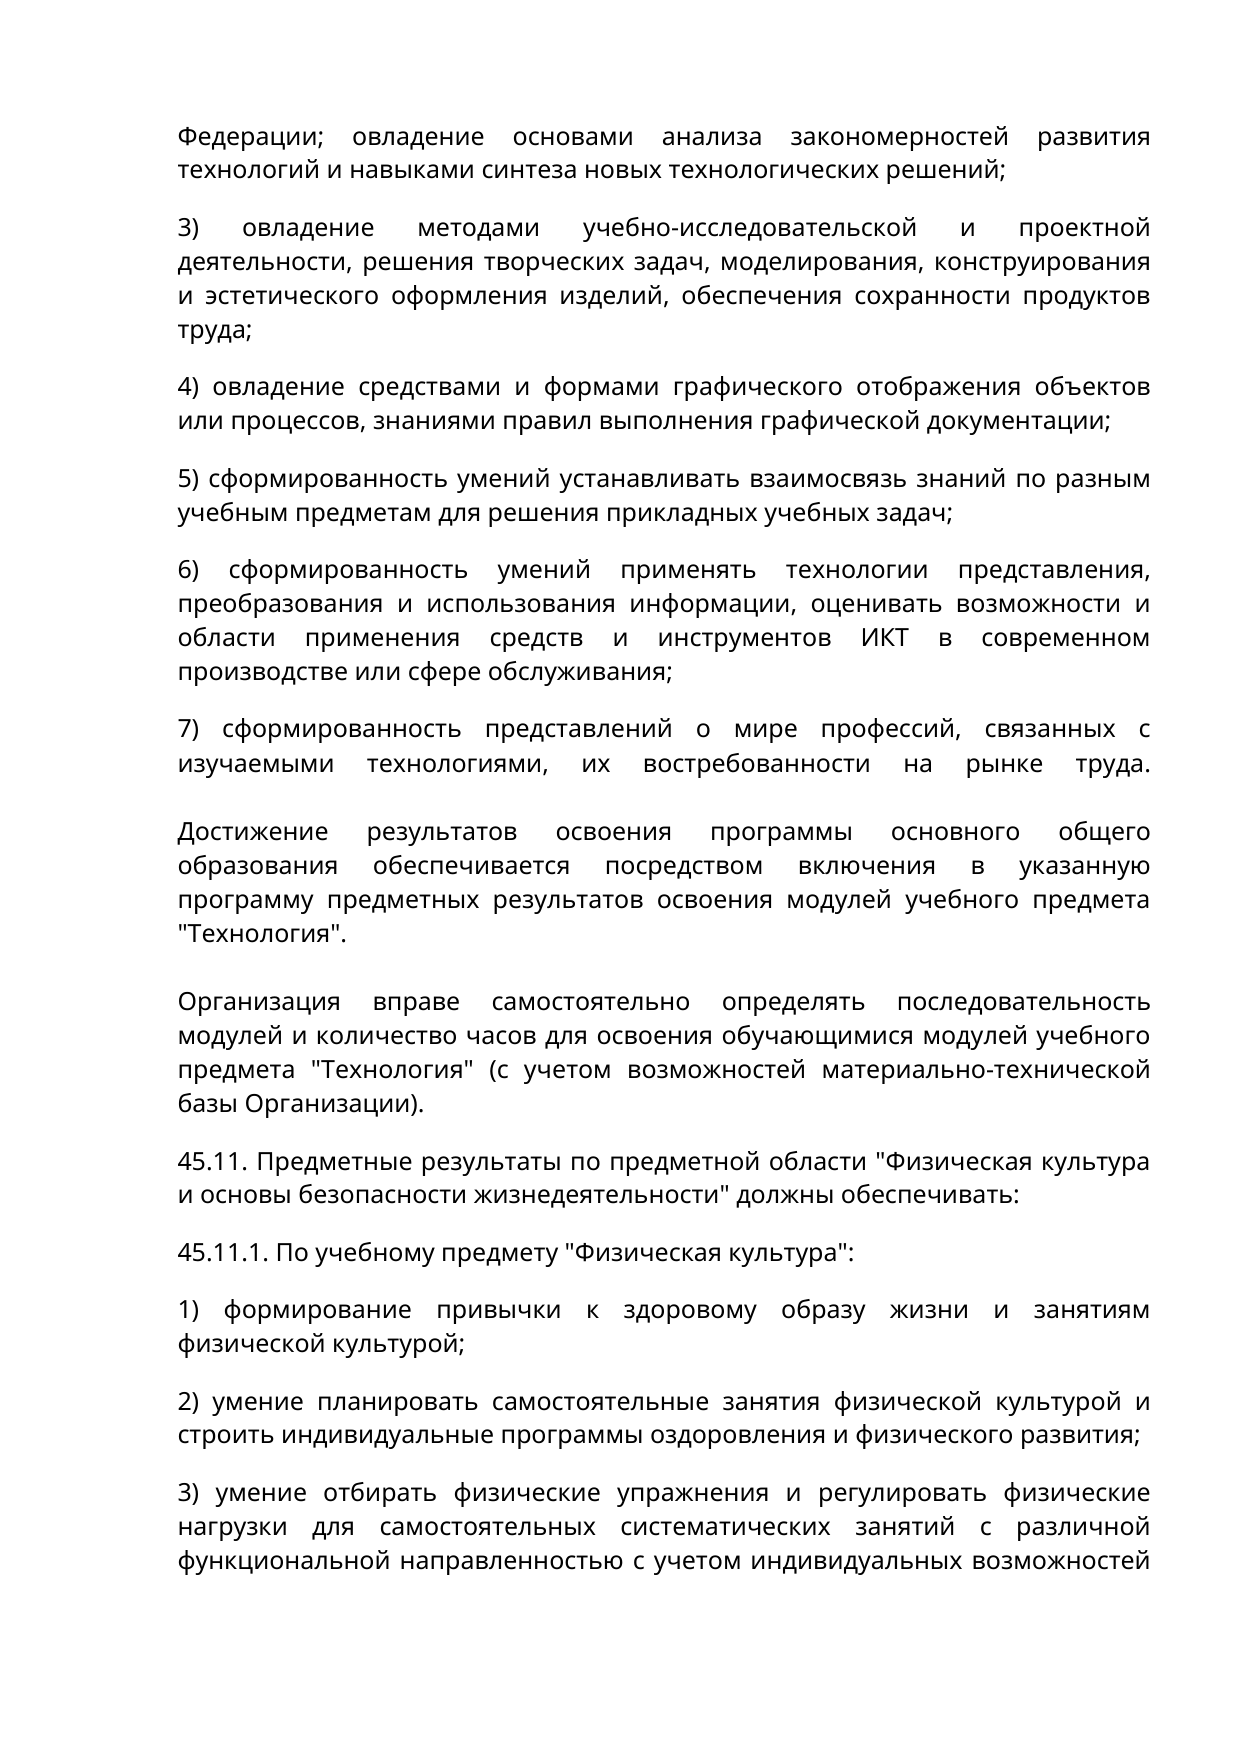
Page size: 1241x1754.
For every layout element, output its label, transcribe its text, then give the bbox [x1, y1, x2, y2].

text 3) овладение методами учебно-исследовательской и проектной деятельности, решения творческих задач, моделирования, конструирования и эстетического оформления изделий, обеспечения сохранности продуктов труда; [177, 209, 1152, 346]
text 45.11. Предметные результаты по предметной области "Физическая культура и основы безопасности жизнедеятельности" должны обеспечивать: [177, 1143, 1152, 1211]
text 2) умение планировать самостоятельные занятия физической культурой и строить индивидуальные программы оздоровления и физического развития; [177, 1383, 1152, 1451]
text 6) сформированность умений применять технологии представления, преобразования и использования информации, оценивать возможности и области применения средств и инструментов ИКТ в современном производстве или сфере обслуживания; [177, 552, 1152, 688]
text 5) сформированность умений устанавливать взаимосвязь знаний по разным учебным предметам для решения прикладных учебных задач; [177, 460, 1152, 528]
text 4) овладение средствами и формами графического отображения объектов или процессов, знаниями правил выполнения графической документации; [177, 369, 1152, 437]
text 7) сформированность представлений о мире профессий, связанных с изучаемыми технологиями, их востребованности на рынке труда. Достижение результатов освоения программы основного общего образования обеспечивается посредством включения в указанную программу предметных результатов освоения модулей учебного предмета "Технология". Организация вправе самостоятельно определять последовательность модулей и количество часов для освоения обучающимися модулей учебного предмета "Технология" (с учетом возможностей материально-технической базы Организации). [177, 711, 1152, 1120]
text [177, 118, 1152, 186]
text 45.11.1. По учебному предмету "Физическая культура": [177, 1234, 1152, 1268]
text 1) формирование привычки к здоровому образу жизни и занятиям физической культурой; [177, 1292, 1152, 1360]
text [177, 1474, 1152, 1577]
